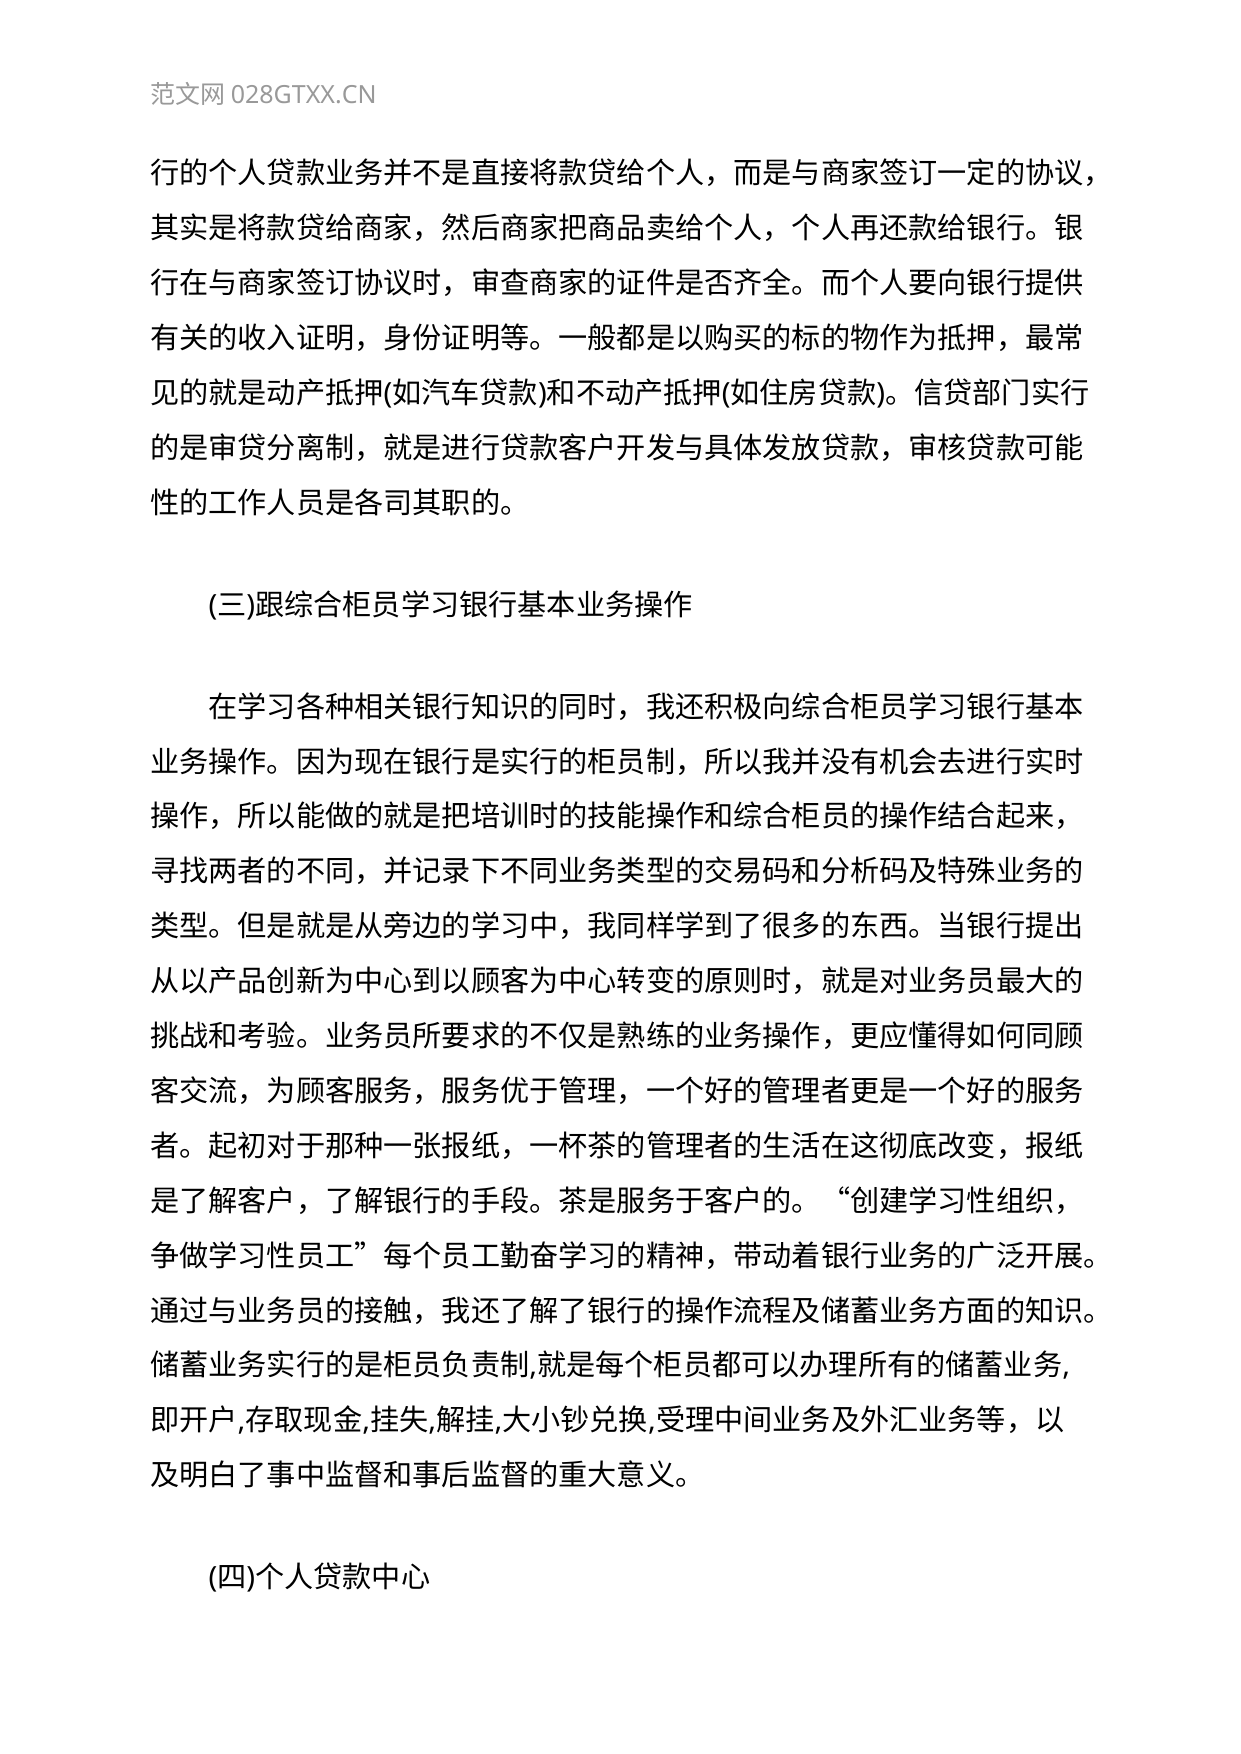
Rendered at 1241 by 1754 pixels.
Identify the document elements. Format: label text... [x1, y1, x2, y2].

text (三)跟综合柜员学习银行基本业务操作 [150, 581, 1090, 624]
text (四)个人贷款中心 [150, 1554, 1090, 1596]
text 在学习各种相关银行知识的同时，我还积极向综合柜员学习银行基本业务操作。因为现在银行是实行的柜员制，所以我并没有机会去进行实时操作，所以能做的就是把培训时的技能操作和综合柜员的操作结合起来，寻找两者的不同，并记录下不同业务类型的交易码和分析码及特殊业务的类型。但是就是从旁边的学习中，我同样学到了很多的东西。当银行提出从以产品创新为中心到以顾客为中心转变的原则时，就是对业务员最大的挑战和考验。业务员所要求的不仅是熟练的业务操作，更应懂得如何同顾客交流，为顾客服务，服务优于管理，一个好的管理者更是一个好的服务者。起初对于那种一张报纸，一杯茶的管理者的生活在这彻底改变，报纸是了解客户，了解银行的手段。茶是服务于客户的。“创建学习性组织，争做学习性员工”每个员工勤奋学习的精神，带动着银行业务的广泛开展。通过与业务员的接触，我还了解了银行的操作流程及储蓄业务方面的知识。储蓄业务实行的是柜员负责制,就是每个柜员都可以办理所有的储蓄业务,即开户,存取现金,挂失,解挂,大小钞兑换,受理中间业务及外汇业务等，以及明白了事中监督和事后监督的重大意义。 [150, 683, 1090, 1494]
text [150, 150, 1090, 522]
